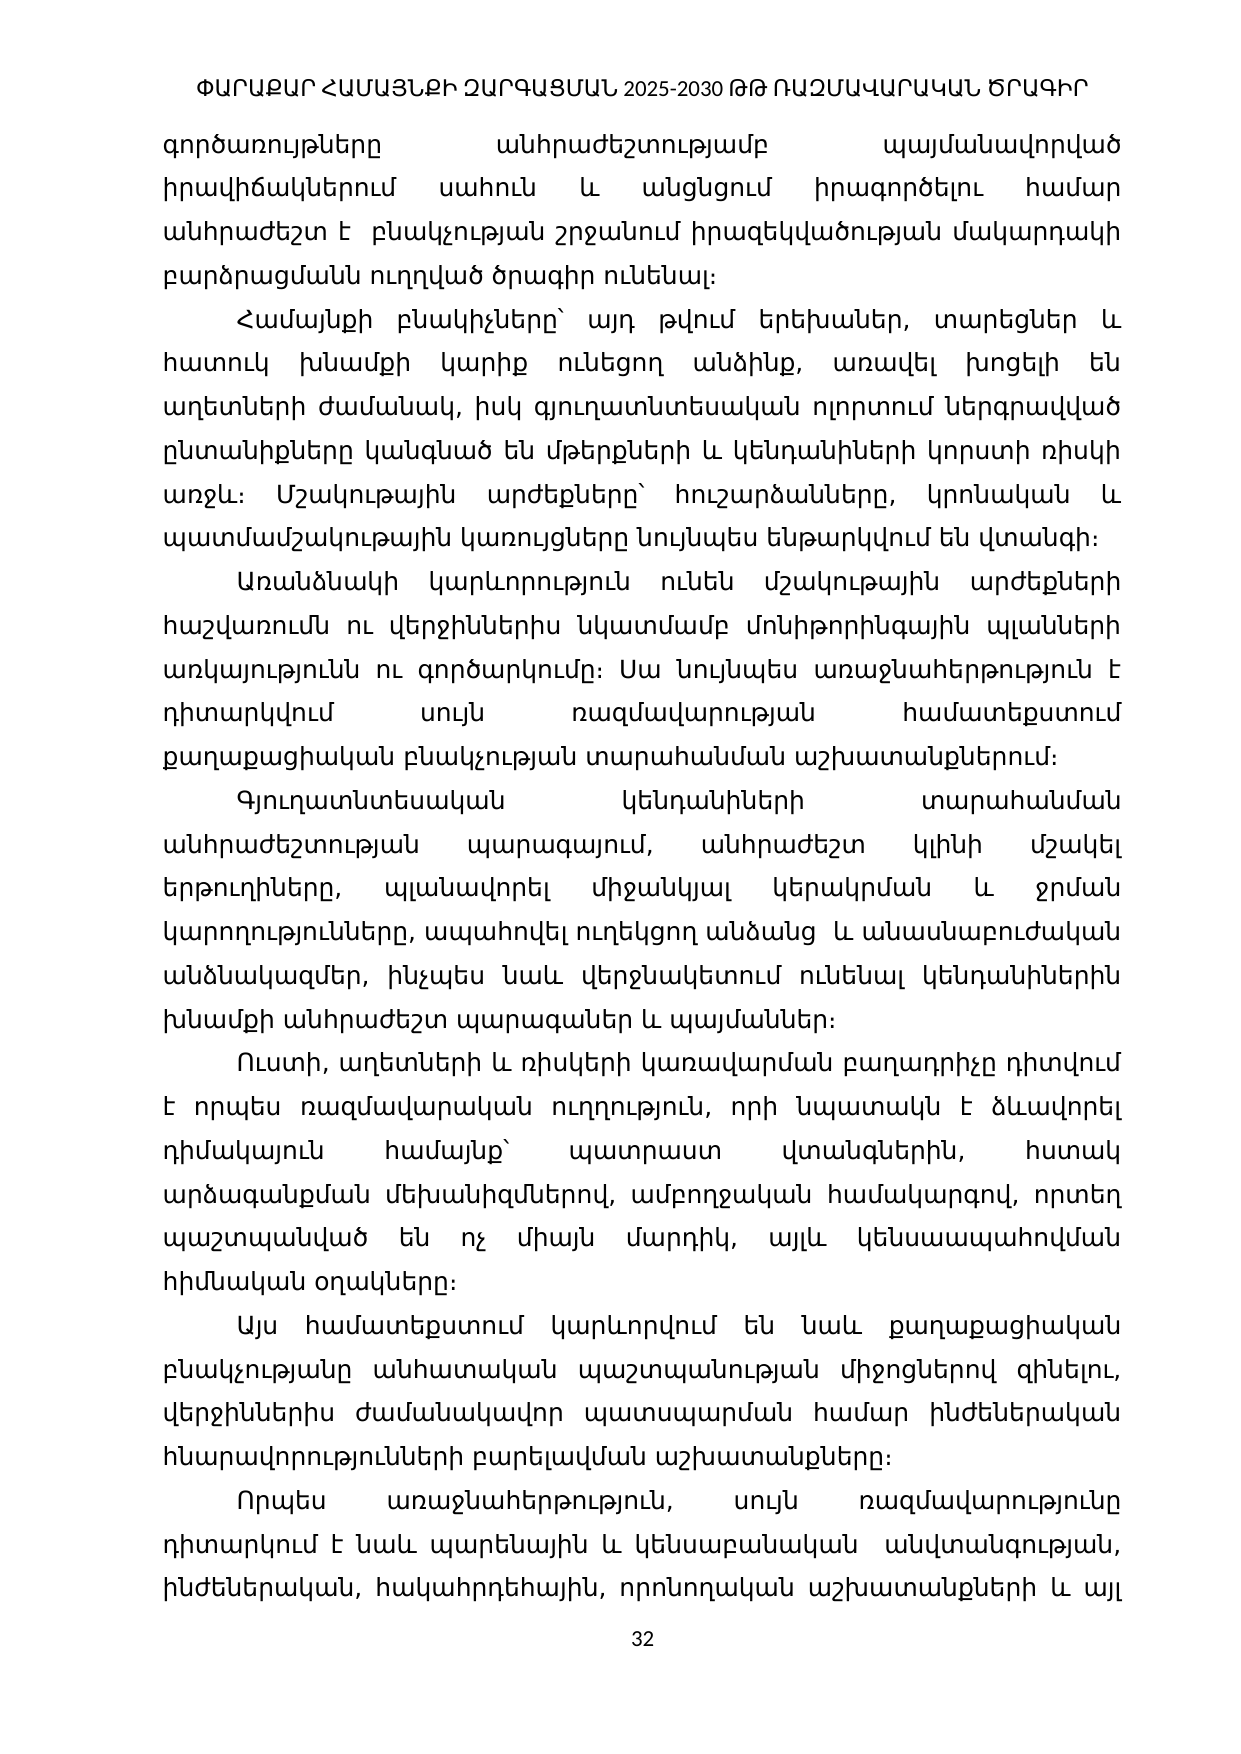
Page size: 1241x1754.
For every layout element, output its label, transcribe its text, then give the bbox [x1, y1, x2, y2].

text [162, 1486, 1122, 1603]
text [162, 130, 1122, 290]
text Համայնքի բնակիչները՝ այդ թվում երեխաներ, տարեցներ և հատուկ խնամքի կարիք ունեցող անձինք, առավել խոցելի են աղետների ժամանակ, իսկ գյուղատնտեսական ոլորտում ներգրավված ընտանիքները կանգնած են մթերքների և կենդանիների կորստի ռիսկի առջև։ Մշակութային արժեքները՝ հուշարձանները, կրոնական և պատմամշակութային կառույցները նույնպես ենթարկվում են վտանգի։ [162, 305, 1122, 553]
text Առանձնակի կարևորություն ունեն մշակութային արժեքների հաշվառումն ու վերջիններիս նկատմամբ մոնիթորինգային պլանների առկայությունն ու գործարկումը։ Սա նույնպես առաջնահերթություն է դիտարկվում սույն ռազմավարության համատեքստում քաղաքացիական բնակչության տարահանման աշխատանքներում։ [162, 567, 1122, 772]
text Ուստի, աղետների և ռիսկերի կառավարման բաղադրիչը դիտվում է որպես ռազմավարական ուղղություն, որի նպատակն է ձևավորել դիմակայուն համայնք՝ պատրաստ վտանգներին, հստակ արձագանքման մեխանիզմներով, ամբողջական համակարգով, որտեղ պաշտպանված են ոչ միայն մարդիկ, այլև կենսաապահովման հիմնական օղակները։ [162, 1049, 1122, 1297]
text Այս համատեքստում կարևորվում են նաև քաղաքացիական բնակչությանը անհատական պաշտպանության միջոցներով զինելու, վերջիններիս ժամանակավոր պատսպարման համար ինժեներական հնարավորությունների բարելավման աշխատանքները։ [162, 1311, 1122, 1472]
text Գյուղատնտեսական կենդանիների տարահանման անհրաժեշտության պարագայում, անհրաժեշտ կլինի մշակել երթուղիները, պլանավորել միջանկյալ կերակրման և ջրման կարողությունները, ապահովել ուղեկցող անձանց և անասնաբուժական անձնակազմեր, ինչպես նաև վերջնակետում ունենալ կենդանիներին խնամքի անհրաժեշտ պարագաներ և պայմաններ։ [162, 786, 1122, 1034]
